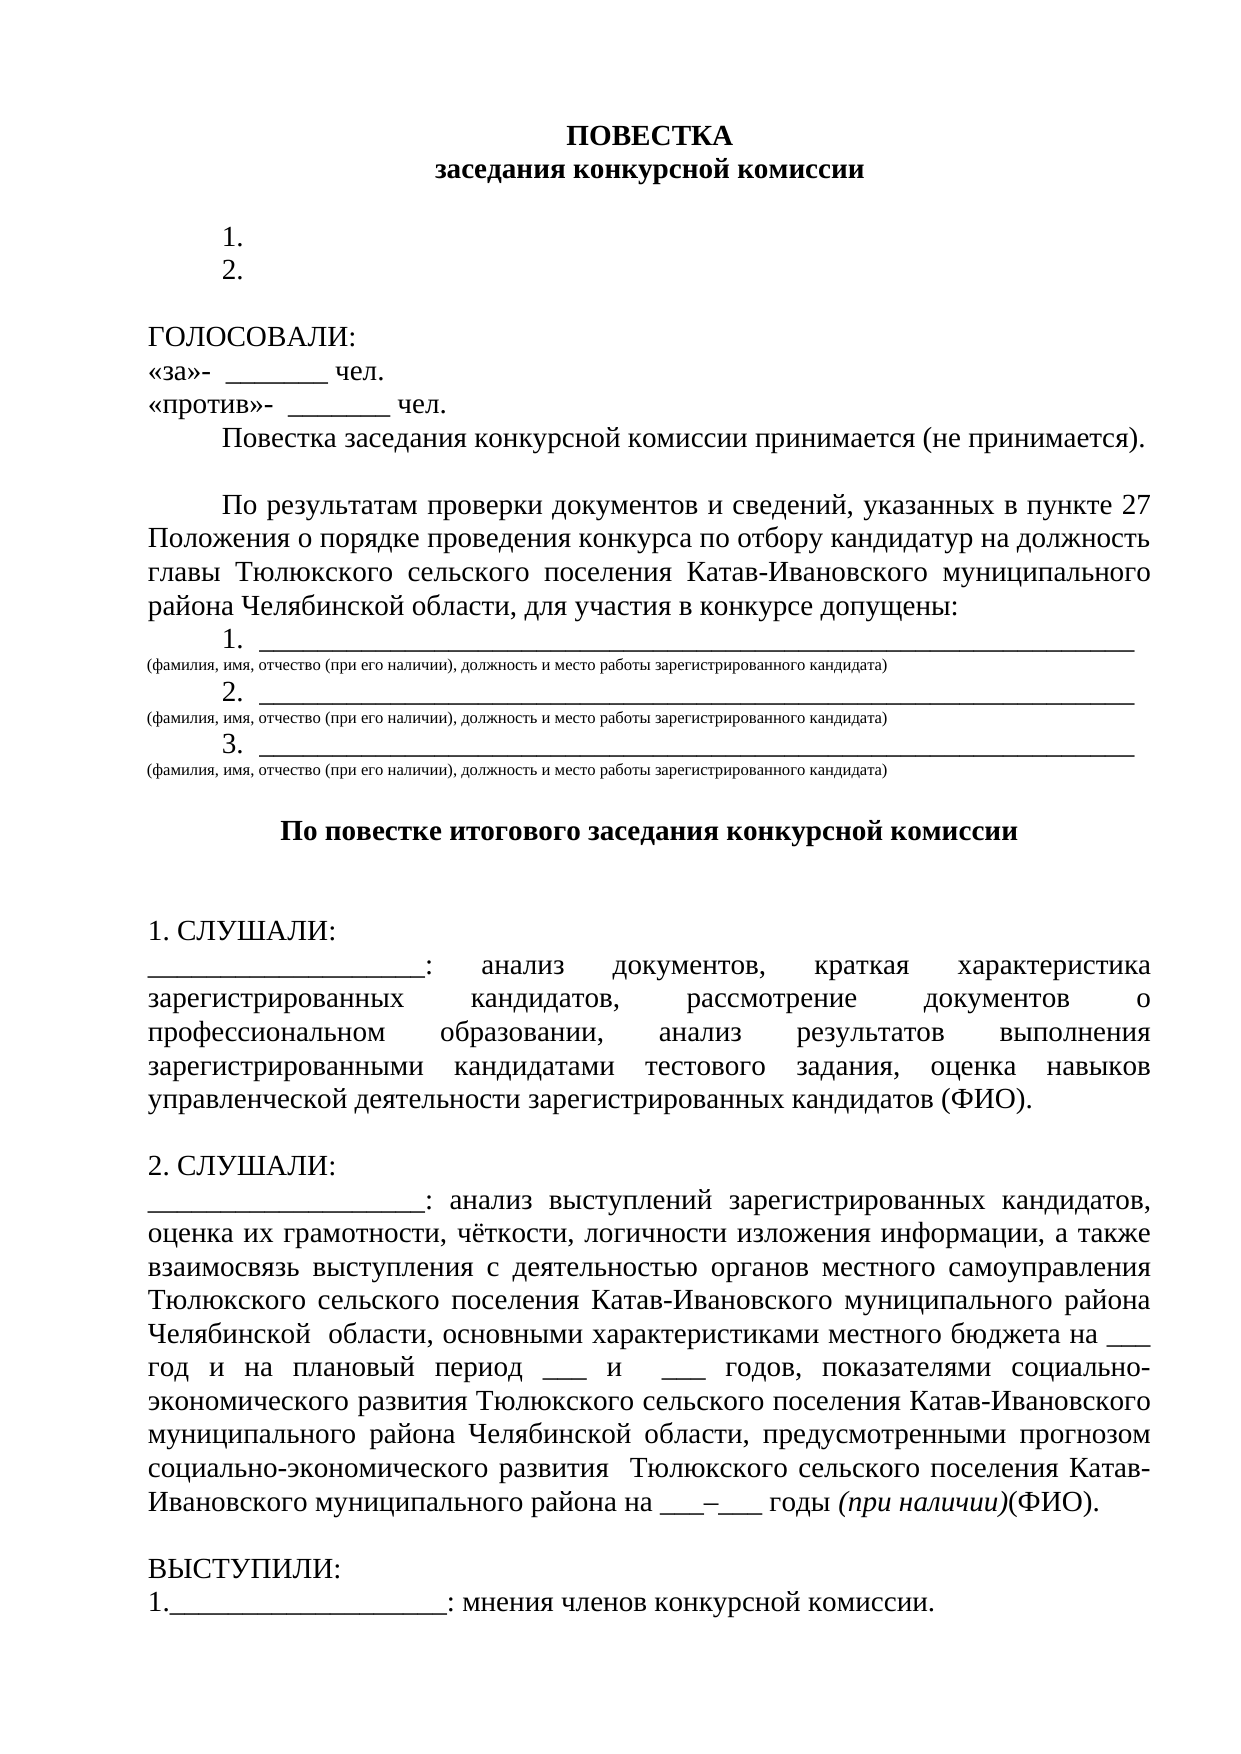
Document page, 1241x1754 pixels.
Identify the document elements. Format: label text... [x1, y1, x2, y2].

text По результатам проверки документов и сведений, указанных в пункте 27 Положения о порядке проведения конкурса по отбору кандидатур на должность главы Тюлюкского сельского поселения Катав-Ивановского муниципального района Челябинской области, для участия в конкурсе допущены: [148, 487, 1152, 621]
text 1.___________________: мнения членов конкурсной комиссии. [148, 1584, 1152, 1618]
text 2. СЛУШАЛИ: [148, 1148, 1152, 1182]
text заседания конкурсной комиссии [148, 152, 1152, 185]
text 2. [148, 252, 1152, 286]
text 1. СЛУШАЛИ: [148, 913, 1152, 947]
text «за»- _______ чел. [148, 353, 1152, 386]
text (фамилия, имя, отчество (при его наличии), должность и место работы зарегистрированного кандидата) [147, 707, 1152, 727]
text Повестка заседания конкурсной комиссии принимается (не принимается). [148, 420, 1152, 453]
text ПОВЕСТКА [148, 118, 1152, 152]
list ____________________________________________________________ [222, 727, 1152, 760]
text ___________________: анализ документов, краткая характеристика зарегистрированных кандидатов, рассмотрение документов о профессиональном образовании, анализ результатов выполнения зарегистрированными кандидатами тестового задания, оценка навыков управленческой деятельности зарегистрированных кандидатов (ФИО). [148, 947, 1152, 1115]
text По повестке итогового заседания конкурсной комиссии [147, 813, 1152, 846]
text ___________________: анализ выступлений зарегистрированных кандидатов, оценка их грамотности, чёткости, логичности изложения информации, а также взаимосвязь выступления с деятельностью органов местного самоуправления Тюлюкского сельского поселения Катав-Ивановского муниципального района Челябинской области, основными характеристиками местного бюджета на ___ год и на плановый период ___ и ___ годов, показателями социально-экономического развития Тюлюкского сельского поселения Катав-Ивановского муниципального района Челябинской области, предусмотренными прогнозом социально-экономического развития Тюлюкского сельского поселения Катав-Ивановского муниципального района на ___–___ годы (при наличии)(ФИО). [148, 1182, 1152, 1517]
list ____________________________________________________________ [222, 621, 1152, 655]
text ГОЛОСОВАЛИ: [148, 319, 1152, 353]
text ВЫСТУПИЛИ: [148, 1551, 1152, 1584]
text «против»- _______ чел. [148, 386, 1152, 420]
text (фамилия, имя, отчество (при его наличии), должность и место работы зарегистрированного кандидата) [147, 760, 1152, 779]
text (фамилия, имя, отчество (при его наличии), должность и место работы зарегистрированного кандидата) [147, 655, 1152, 674]
list ____________________________________________________________ [222, 674, 1152, 707]
text 1. [148, 219, 1152, 252]
